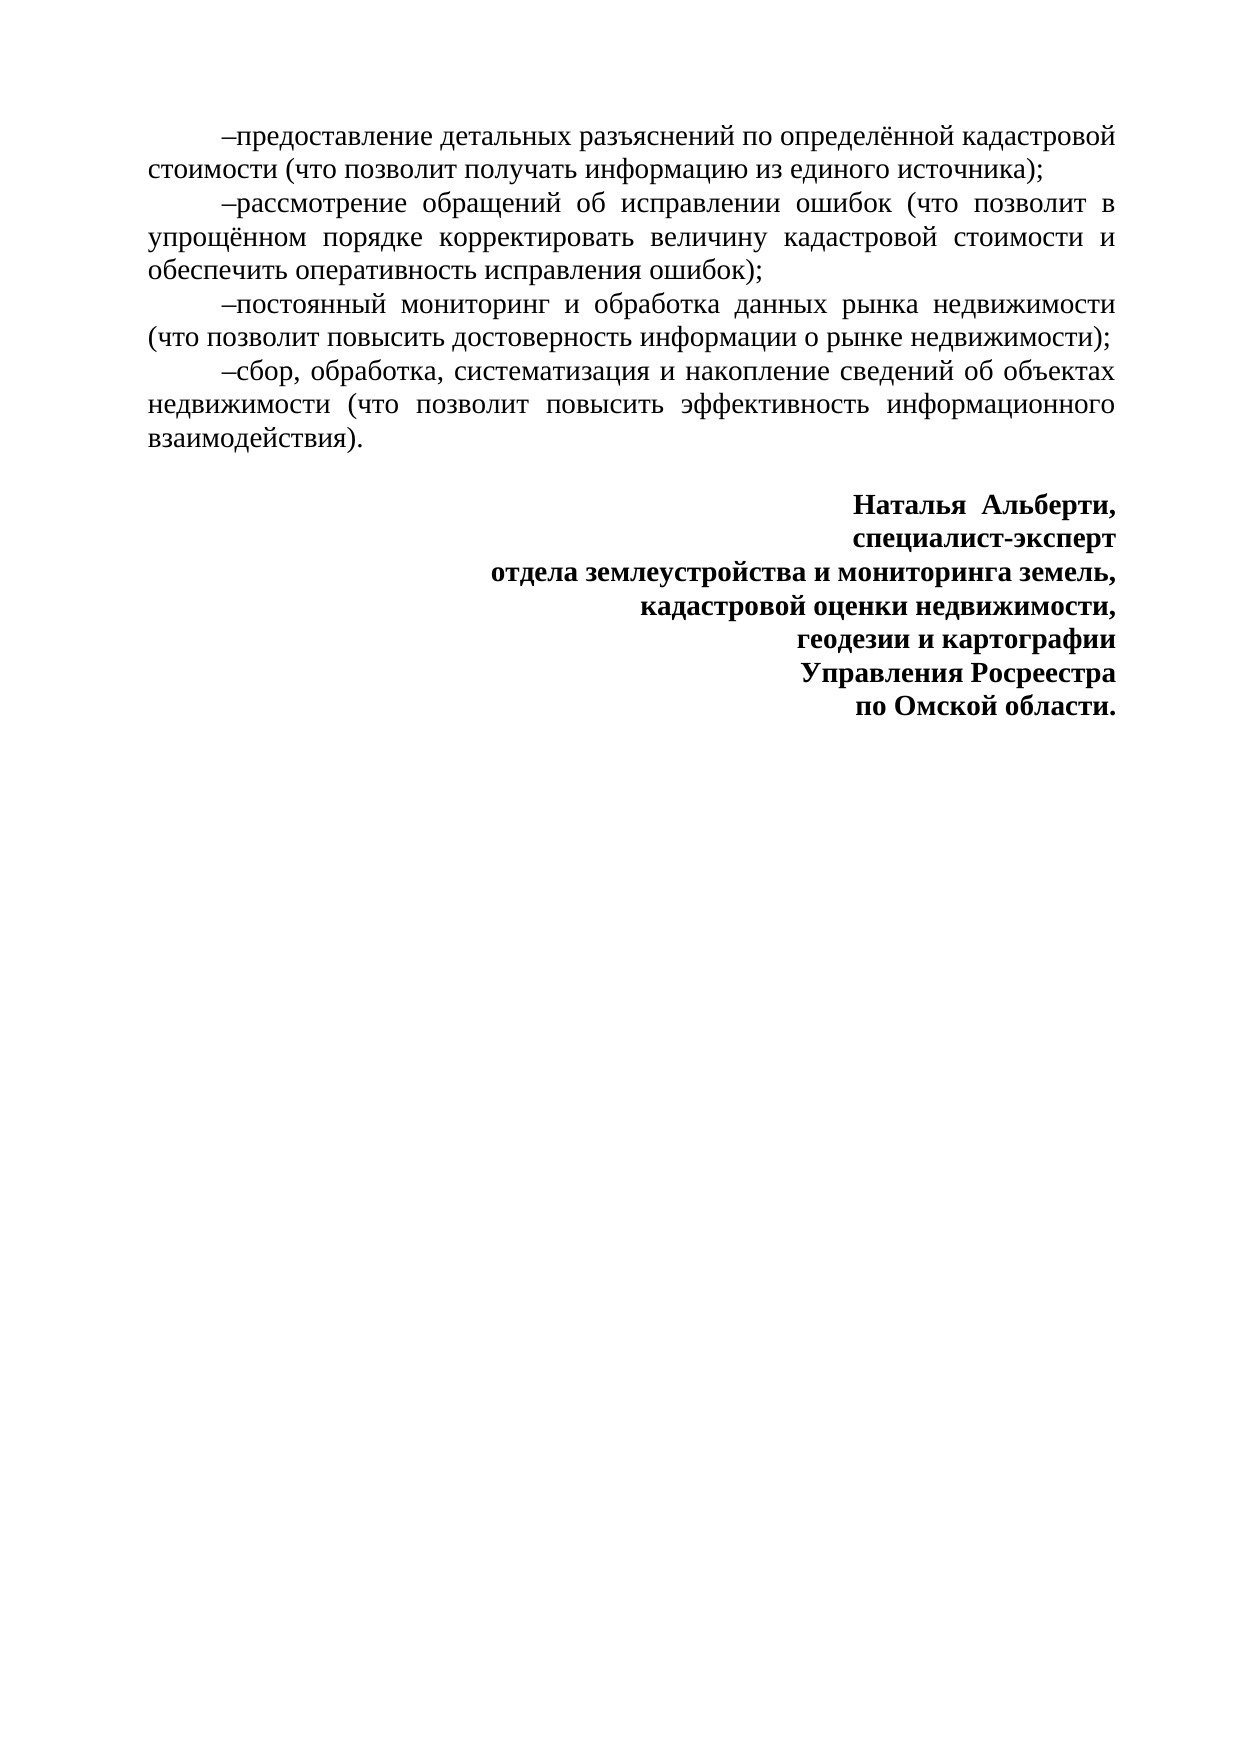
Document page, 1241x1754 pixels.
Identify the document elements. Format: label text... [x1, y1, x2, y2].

subtitle Управления Росреестра [148, 655, 1116, 688]
text –предоставление детальных разъяснений по определённой кадастровой стоимости (что позволит получать информацию из единого источника); [148, 118, 1116, 185]
text –рассмотрение обращений об исправлении ошибок (что позволит в упрощённом порядке корректировать величину кадастровой стоимости и обеспечить оперативность исправления ошибок); [148, 185, 1116, 286]
text специалист-эксперт [148, 521, 1116, 554]
text –постоянный мониторинг и обработка данных рынка недвижимости (что позволит повысить достоверность информации о рынке недвижимости); [148, 286, 1116, 353]
subtitle отдела землеустройства и мониторинга земель, [148, 554, 1116, 588]
subtitle геодезии и картографии [148, 621, 1116, 655]
subtitle по Омской области. [148, 688, 1116, 722]
text –сбор, обработка, систематизация и накопление сведений об объектах недвижимости (что позволит повысить эффективность информационного взаимодействия). [148, 353, 1116, 453]
subtitle кадастровой оценки недвижимости, [148, 588, 1116, 621]
text Наталья Альберти, [148, 487, 1116, 521]
